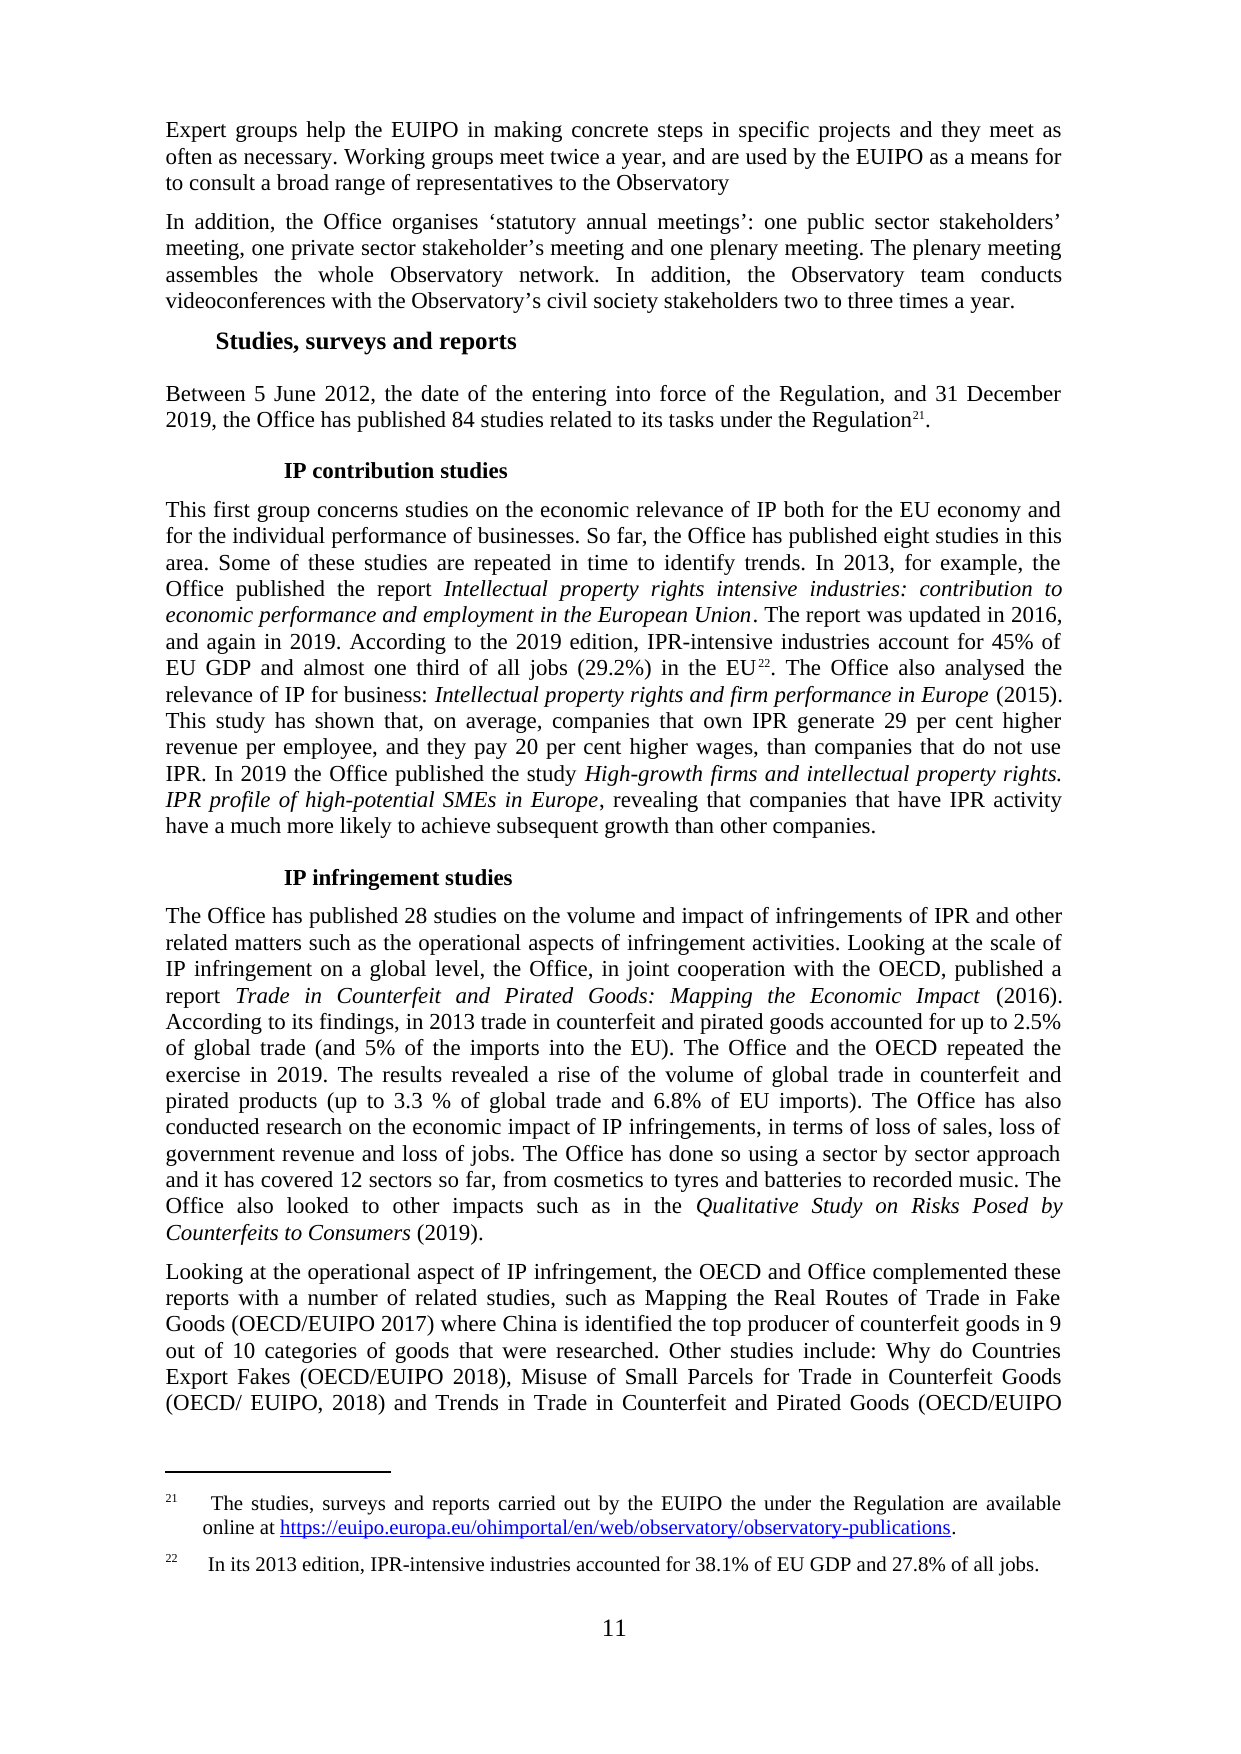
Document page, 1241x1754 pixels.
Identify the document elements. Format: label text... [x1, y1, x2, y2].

text In addition, the Office organises ‘statutory annual meetings’: one public sector stakeholders’ meeting, one private sector stakeholder’s meeting and one plenary meeting. The plenary meeting assembles the whole Observatory network. In addition, the Observatory team conducts videoconferences with the Observatory’s civil society stakeholders two to three times a year. [165, 208, 1063, 313]
subtitle Studies, surveys and reports [215, 326, 1063, 354]
subtitle IP infringement studies [283, 864, 1063, 890]
text The Office has published 28 studies on the volume and impact of infringements of IPR and other related matters such as the operational aspects of infringement activities. Looking at the scale of IP infringement on a global level, the Office, in joint cooperation with the OECD, published a report Trade in Counterfeit and Pirated Goods: Mapping the Economic Impact (2016). According to its findings, in 2013 trade in counterfeit and pirated goods accounted for up to 2.5% of global trade (and 5% of the imports into the EU). The Office and the OECD repeated the exercise in 2019. The results revealed a rise of the volume of global trade in counterfeit and pirated products (up to 3.3 % of global trade and 6.8% of EU imports). The Office has also conducted research on the economic impact of IP infringements, in terms of loss of sales, loss of government revenue and loss of jobs. The Office has done so using a sector by sector approach and it has covered 12 sectors so far, from cosmetics to tyres and batteries to recorded music. The Office also looked to other impacts such as in the Qualitative Study on Risks Posed by Counterfeits to Consumers (2019). [165, 903, 1063, 1245]
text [165, 116, 1063, 195]
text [165, 1258, 1063, 1416]
subtitle IP contribution studies [283, 457, 1063, 484]
text This first group concerns studies on the economic relevance of IP both for the EU economy and for the individual performance of businesses. So far, the Office has published eight studies in this area. Some of these studies are repeated in time to identify trends. In 2013, for example, the Office published the report Intellectual property rights intensive industries: contribution to economic performance and employment in the European Union. The report was updated in 2016, and again in 2019. According to the 2019 edition, IPR-intensive industries account for 45% of EU GDP and almost one third of all jobs (29.2%) in the EU. The Office also analysed the relevance of IP for business: Intellectual property rights and firm performance in Europe (2015). This study has shown that, on average, companies that own IPR generate 29 per cent higher revenue per employee, and they pay 20 per cent higher wages, than companies that do not use IPR. In 2019 the Office published the study High-growth firms and intellectual property rights. IPR profile of high-potential SMEs in Europe, revealing that companies that have IPR activity have a much more likely to achieve subsequent growth than other companies. [165, 496, 1063, 839]
text Between 5 June 2012, the date of the entering into force of the Regulation, and 31 December 2019, the Office has published 84 studies related to its tasks under the Regulation. [165, 379, 1063, 432]
